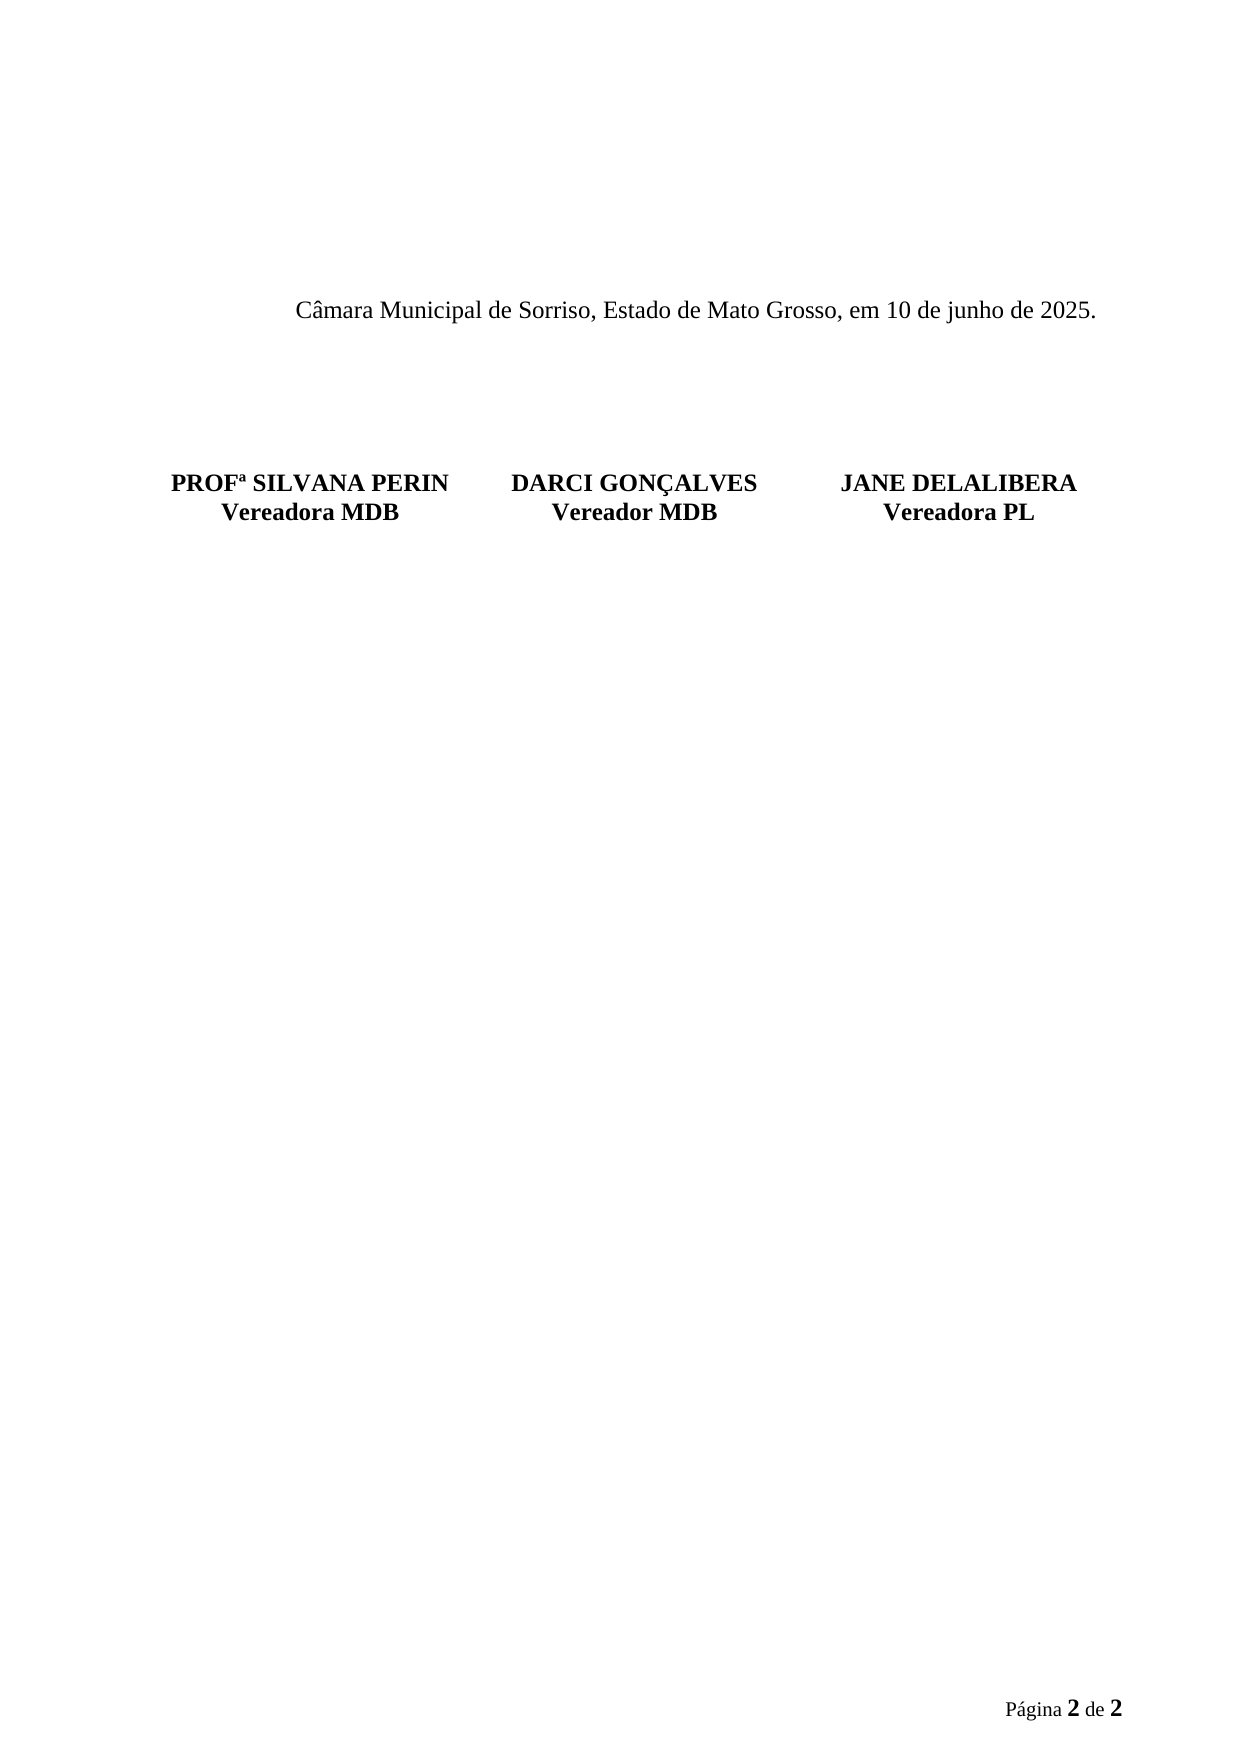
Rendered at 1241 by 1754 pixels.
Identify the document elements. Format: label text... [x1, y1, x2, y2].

table_header DARCI GONÇALVES Vereador MDB [472, 468, 797, 525]
table_header JANE DELALIBERA Vereadora PL [797, 468, 1121, 525]
text Câmara Municipal de Sorriso, Estado de Mato Grosso, em 10 de junho de 2025. [148, 295, 1122, 324]
table_header PROFª SILVANA PERIN Vereadora MDB [148, 468, 472, 525]
